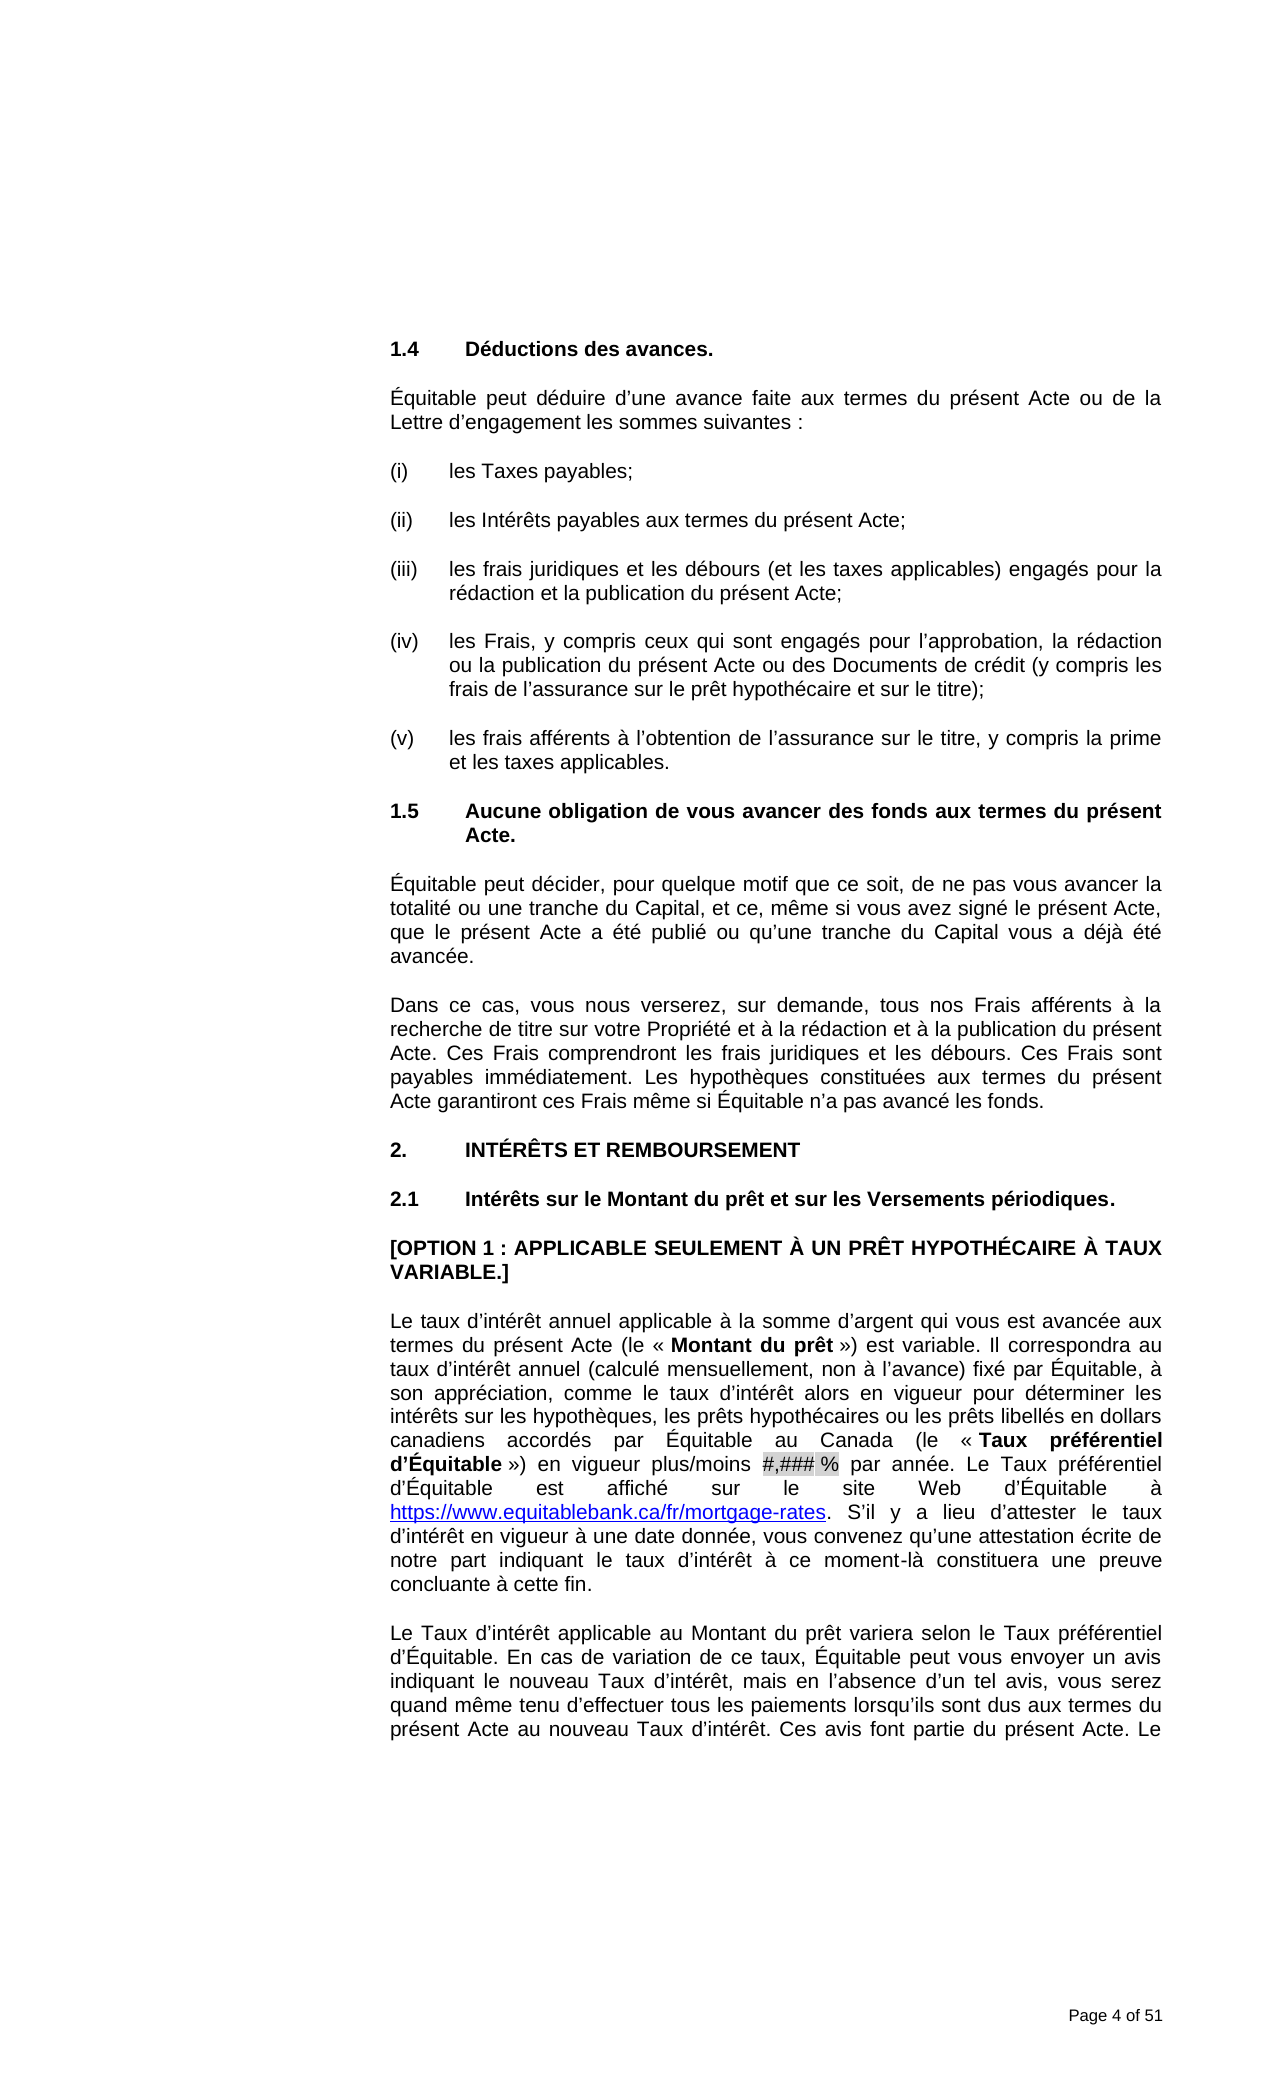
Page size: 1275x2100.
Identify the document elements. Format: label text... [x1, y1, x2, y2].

subtitle [OPTION 1 : APPLICABLE SEULEMENT À UN PRÊT HYPOTHÉCAIRE À TAUX VARIABLE.] [390, 1236, 1163, 1283]
text Équitable peut déduire d’une avance faite aux termes du présent Acte ou de la Lettre d’engagement les sommes suivantes : [390, 386, 1163, 433]
list les Intérêts payables aux termes du présent Acte; [390, 507, 1163, 531]
list les frais afférents à l’obtention de l’assurance sur le titre, y compris la prime et les taxes applicables. [390, 726, 1163, 774]
list INTÉRÊTS ET REMBOURSEMENT [390, 1138, 1163, 1162]
list les Frais, y compris ceux qui sont engagés pour l’approbation, la rédaction ou la publication du présent Acte ou des Documents de crédit (y compris les frais de l’assurance sur le prêt hypothécaire et sur le titre); [390, 629, 1163, 701]
text Dans ce cas, vous nous verserez, sur demande, tous nos Frais afférents à la recherche de titre sur votre Propriété et à la rédaction et à la publication du présent Acte. Ces Frais comprendront les frais juridiques et les débours. Ces Frais sont payables immédiatement. Les hypothèques constituées aux termes du présent Acte garantiront ces Frais même si Équitable n’a pas avancé les fonds. [390, 993, 1163, 1113]
text Équitable peut décider, pour quelque motif que ce soit, de ne pas vous avancer la totalité ou une tranche du Capital, et ce, même si vous avez signé le présent Acte, que le présent Acte a été publié ou qu’une tranche du Capital vous a déjà été avancée. [390, 872, 1163, 968]
list les frais juridiques et les débours (et les taxes applicables) engagés pour la rédaction et la publication du présent Acte; [390, 556, 1163, 604]
list Intérêts sur le Montant du prêt et sur les Versements périodiques. [390, 1187, 1163, 1211]
list les Taxes payables; [390, 458, 1163, 482]
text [390, 1621, 1163, 1741]
list Déductions des avances. [390, 337, 1163, 361]
text Le taux d’intérêt annuel applicable à la somme d’argent qui vous est avancée aux termes du présent Acte (le « Montant du prêt ») est variable. Il correspondra au taux d’intérêt annuel (calculé mensuellement, non à l’avance) fixé par Équitable, à son appréciation, comme le taux d’intérêt alors en vigueur pour déterminer les intérêts sur les hypothèques, les prêts hypothécaires ou les prêts libellés en dollars canadiens accordés par Équitable au Canada (le « Taux préférentiel d’Équitable ») en vigueur plus/moins #,### % par année. Le Taux préférentiel d’Équitable est affiché sur le site Web d’Équitable à https://www.equitablebank.ca/fr/mortgage-rates. S’il y a lieu d’attester le taux d’intérêt en vigueur à une date donnée, vous convenez qu’une attestation écrite de notre part indiquant le taux d’intérêt à ce moment-là constituera une preuve concluante à cette fin. [390, 1308, 1163, 1596]
list Aucune obligation de vous avancer des fonds aux termes du présent Acte. [390, 799, 1163, 847]
